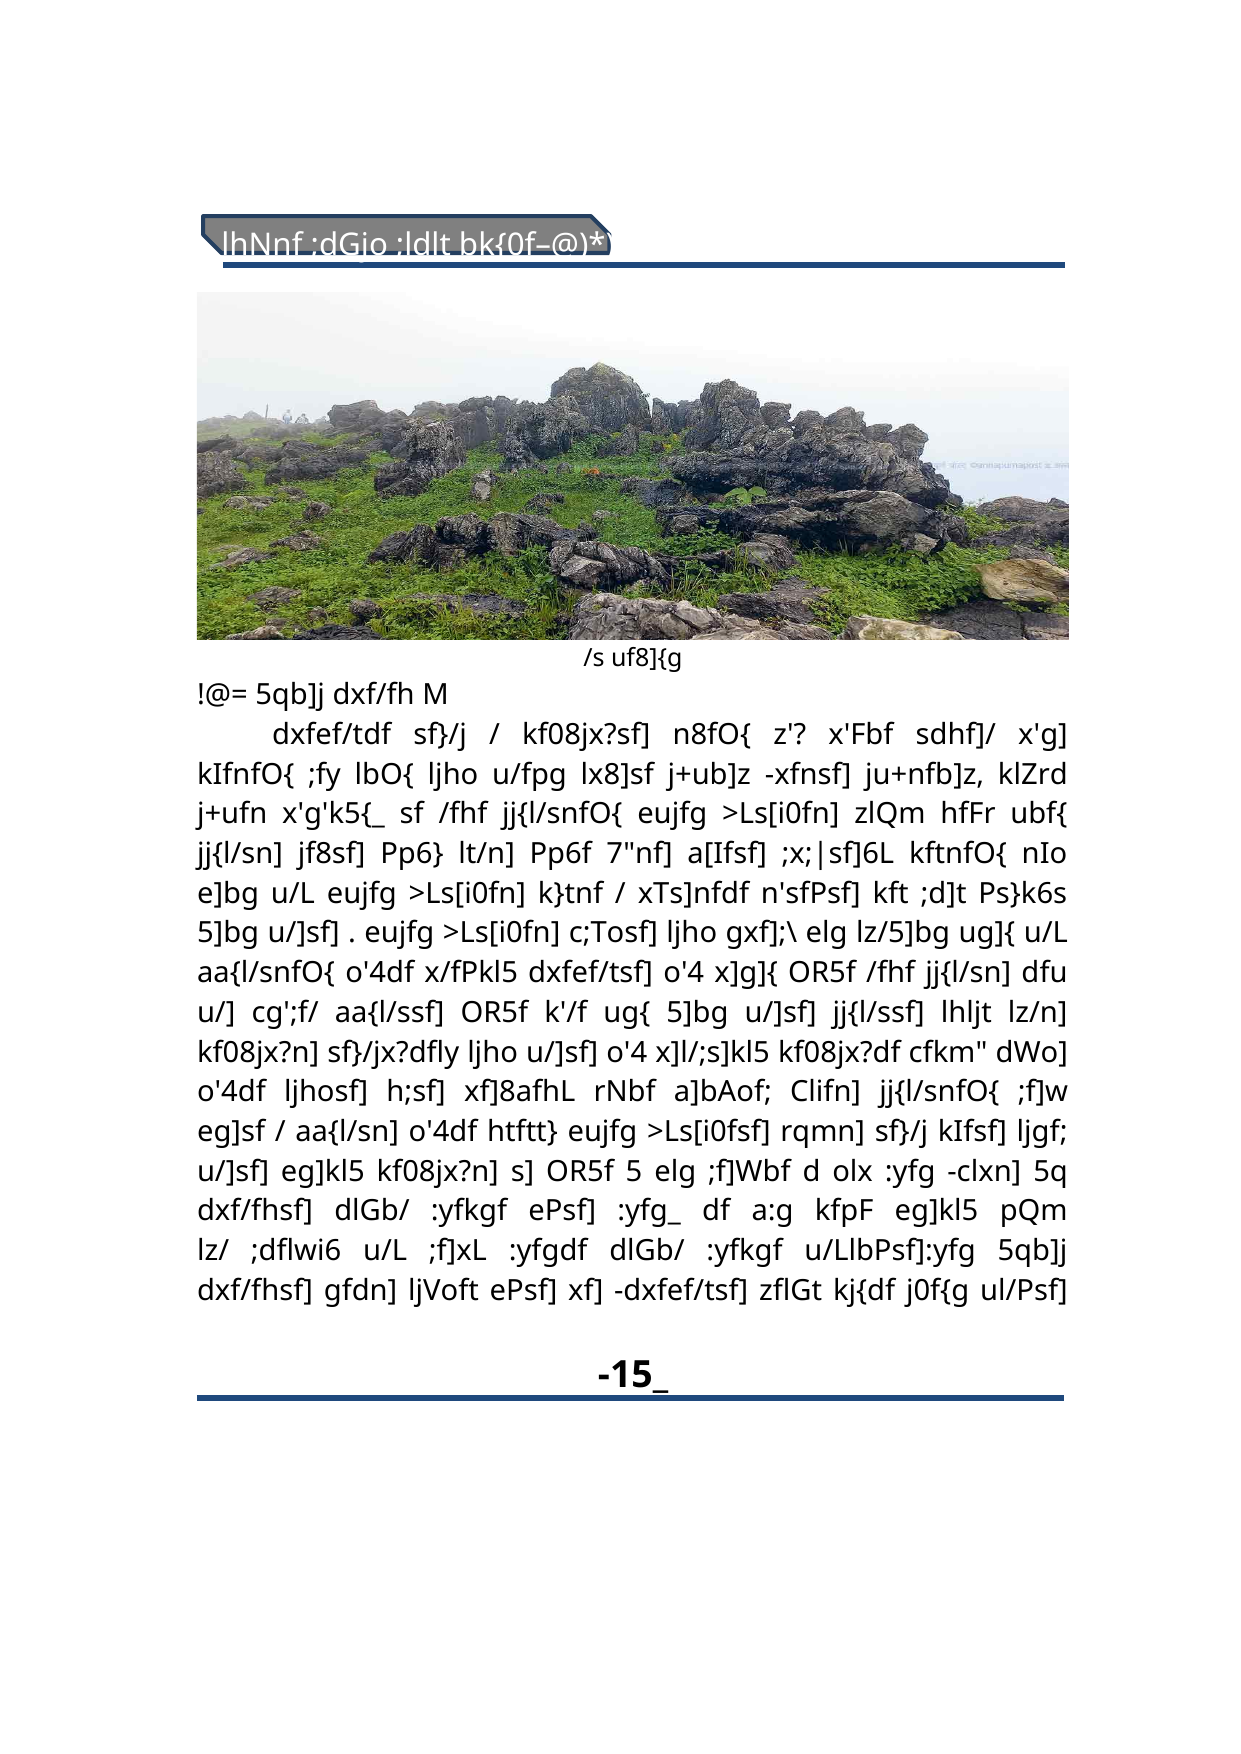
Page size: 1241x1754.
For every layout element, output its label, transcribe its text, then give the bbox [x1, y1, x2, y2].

text !@= 5qb]j dxf/fh M [197, 674, 1069, 713]
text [197, 713, 1069, 1309]
picture [196, 292, 1069, 640]
text /s uf8]{g [197, 640, 1069, 674]
